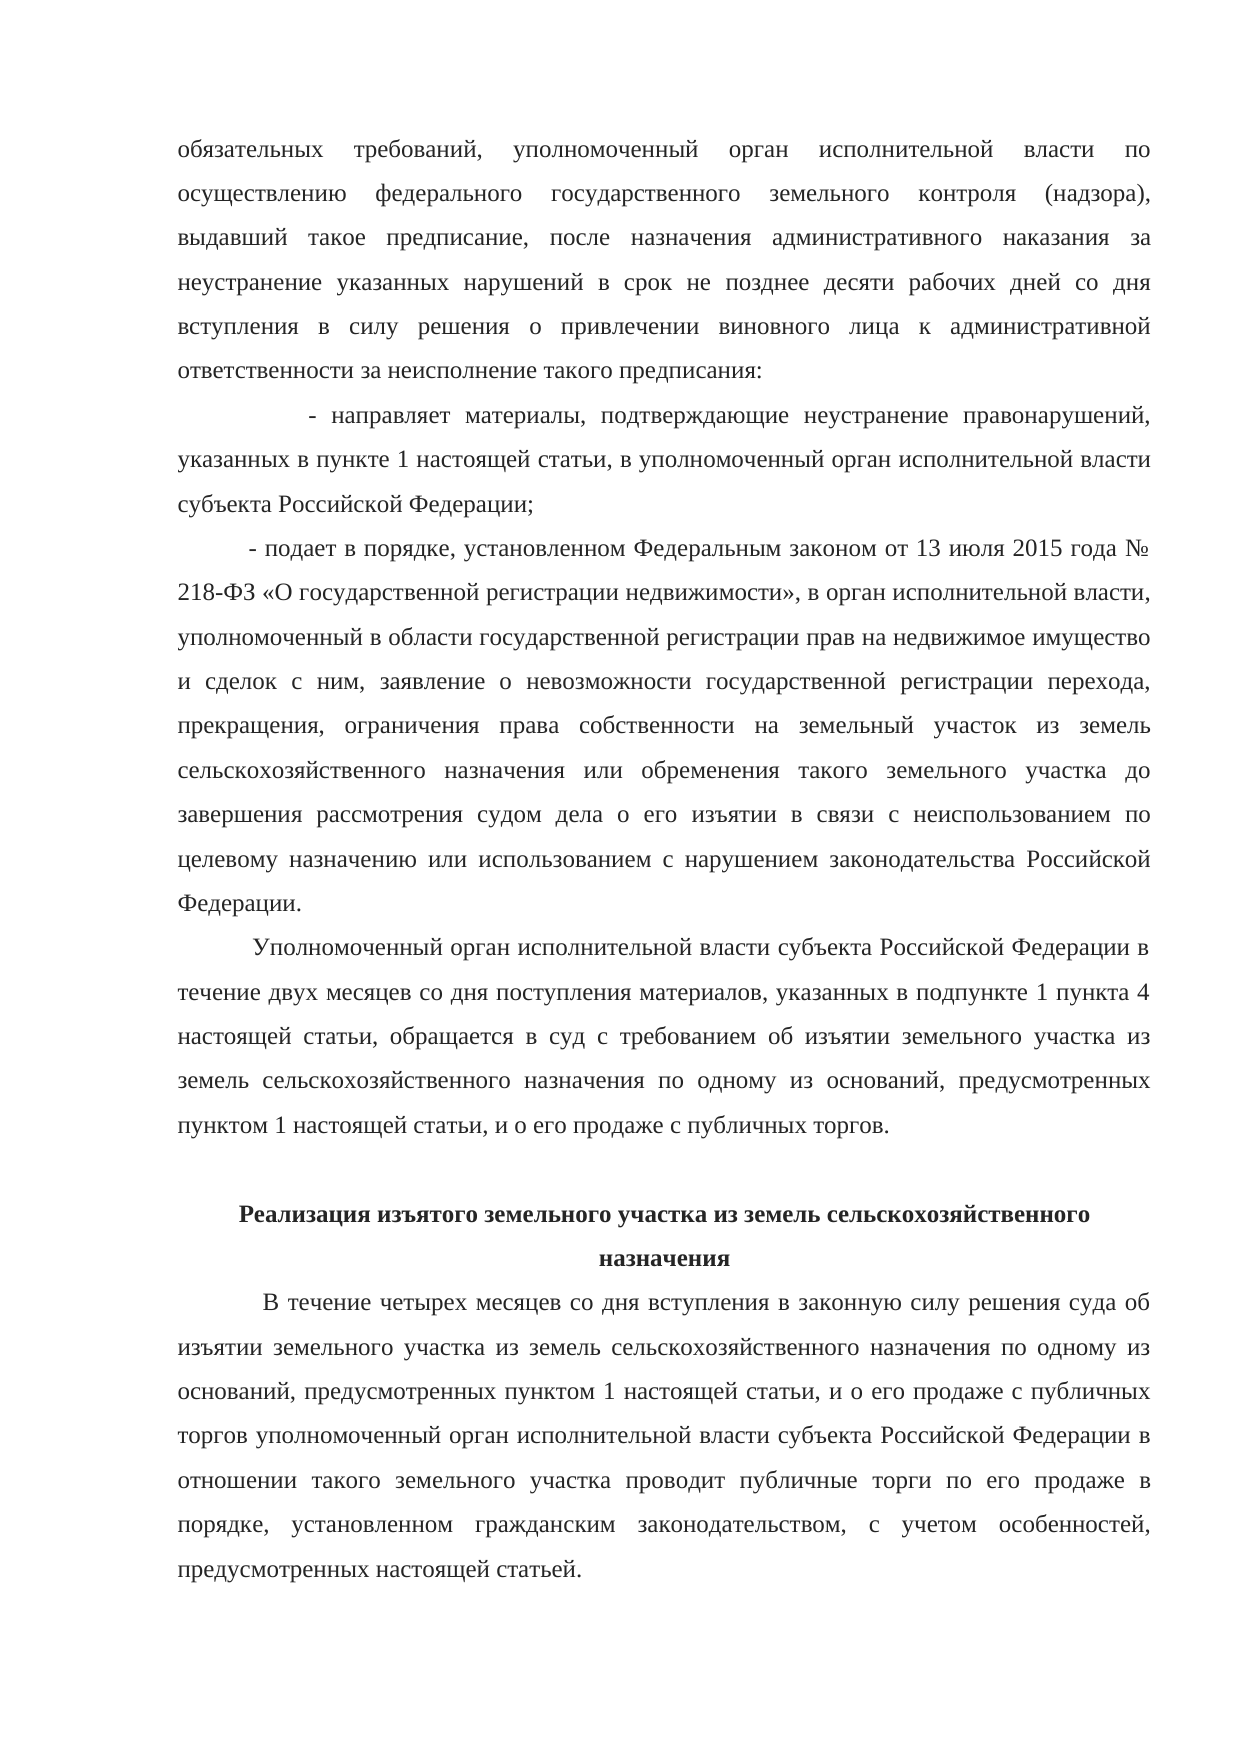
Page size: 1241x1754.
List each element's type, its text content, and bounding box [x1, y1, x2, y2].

text Реализация изъятого земельного участка из земель сельскохозяйственного назначения [177, 1183, 1152, 1272]
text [177, 118, 1152, 384]
text Уполномоченный орган исполнительной власти субъекта Российской Федерации в течение двух месяцев со дня поступления материалов, указанных в подпункте 1 пункта 4 настоящей статьи, обращается в суд с требованием об изъятии земельного участка из земель сельскохозяйственного назначения по одному из оснований, предусмотренных пунктом 1 настоящей статьи, и о его продаже с публичных торгов. [177, 917, 1152, 1139]
text В течение четырех месяцев со дня вступления в законную силу решения суда об изъятии земельного участка из земель сельскохозяйственного назначения по одному из оснований, предусмотренных пунктом 1 настоящей статьи, и о его продаже с публичных торгов уполномоченный орган исполнительной власти субъекта Российской Федерации в отношении такого земельного участка проводит публичные торги по его продаже в порядке, установленном гражданским законодательством, с учетом особенностей, предусмотренных настоящей статьей. [177, 1272, 1152, 1582]
text - направляет материалы, подтверждающие неустранение правонарушений, указанных в пункте 1 настоящей статьи, в уполномоченный орган исполнительной власти субъекта Российской Федерации; [177, 384, 1152, 517]
text - подает в порядке, установленном Федеральным законом от 13 июля 2015 года № 218-ФЗ «О государственной регистрации недвижимости», в орган исполнительной власти, уполномоченный в области государственной регистрации прав на недвижимое имущество и сделок с ним, заявление о невозможности государственной регистрации перехода, прекращения, ограничения права собственности на земельный участок из земель сельскохозяйственного назначения или обременения такого земельного участка до завершения рассмотрения судом дела о его изъятии в связи с неиспользованием по целевому назначению или использованием с нарушением законодательства Российской Федерации. [177, 517, 1152, 917]
